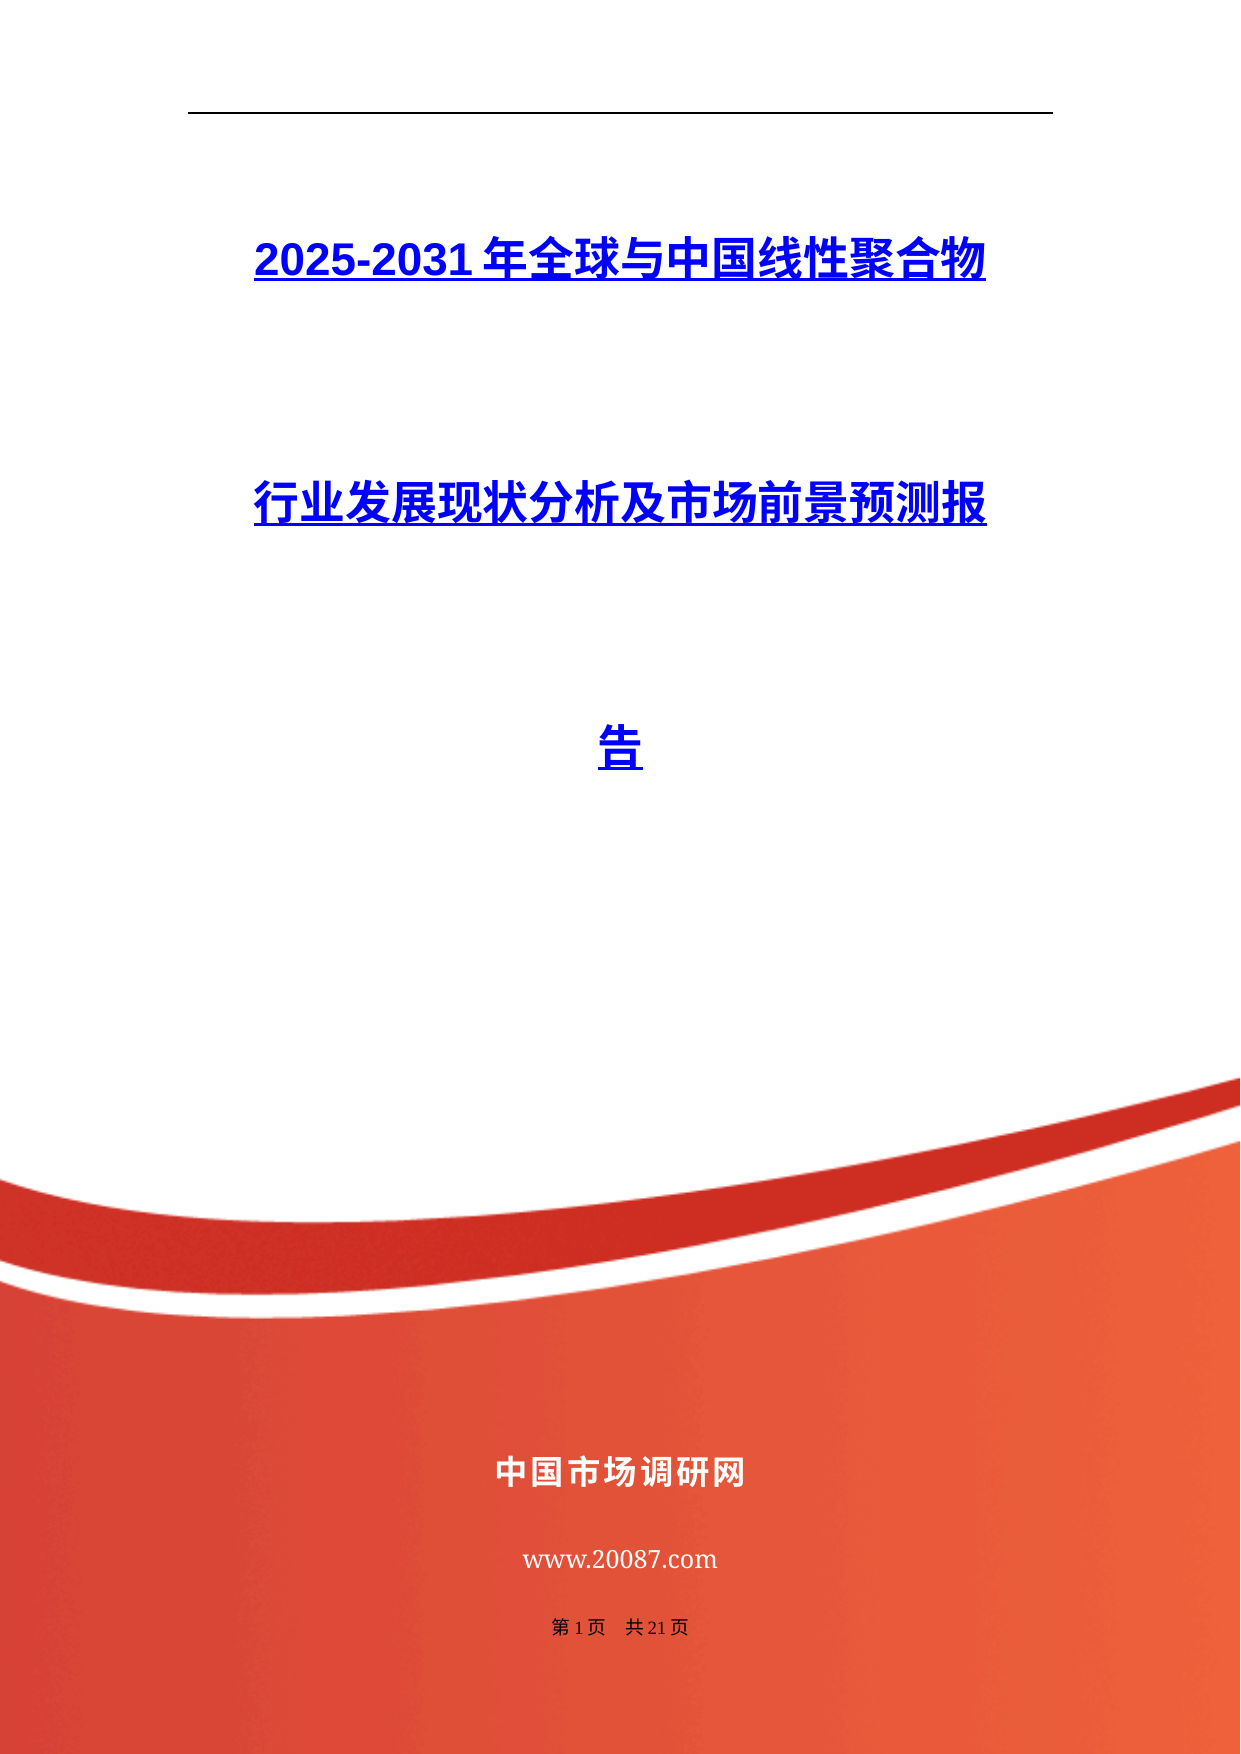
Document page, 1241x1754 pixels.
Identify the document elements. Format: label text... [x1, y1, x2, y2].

table_header 2025-2031年全球与中国线性聚合物行业发展现状分析及市场前景预测报告 [188, 207, 1053, 871]
picture [0, 1006, 1241, 1754]
subtitle 中国市场调研网 [187, 1437, 1053, 1502]
text www.20087.com [187, 1526, 1053, 1591]
